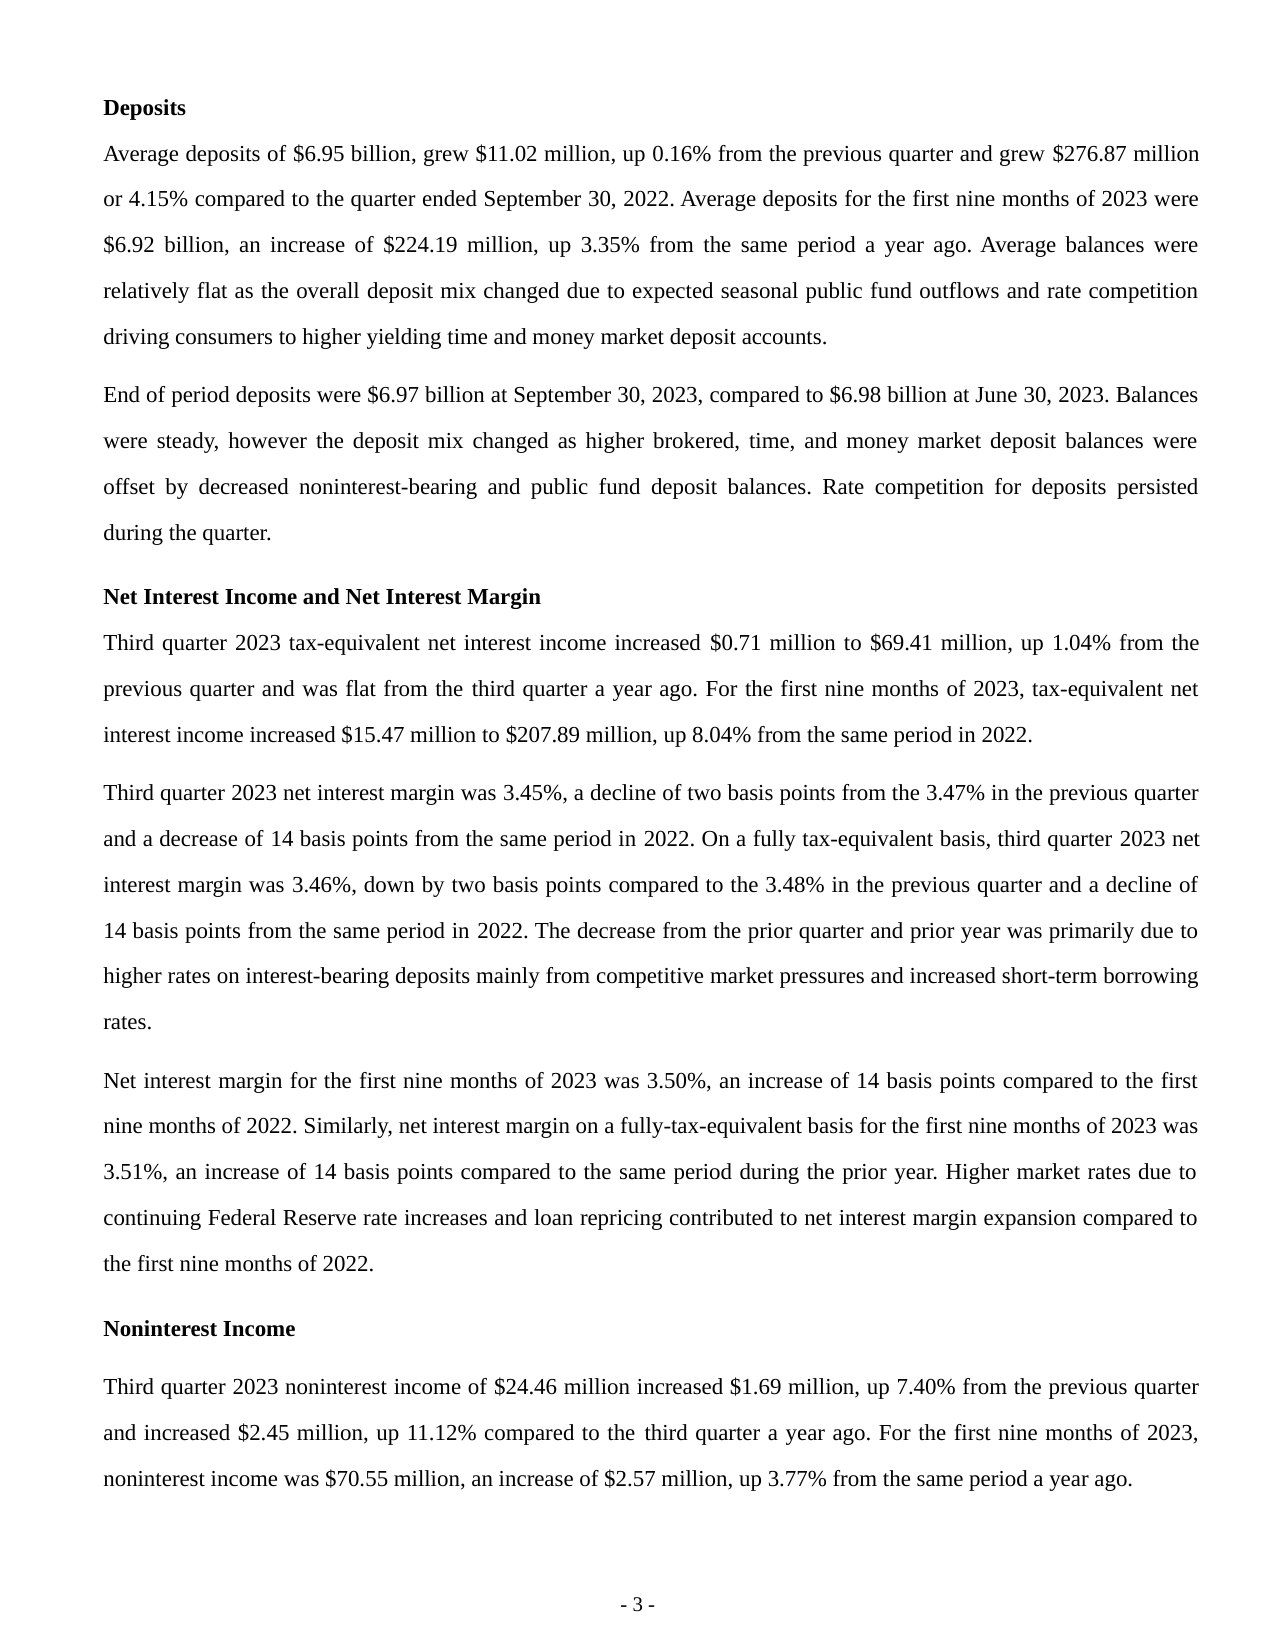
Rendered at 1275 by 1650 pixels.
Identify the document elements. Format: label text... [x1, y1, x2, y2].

text Average deposits of $6.95 billion, grew $11.02 million, up 0.16% from the previous quarter and grew $276.87 million or 4.15% compared to the quarter ended September 30, 2022. Average deposits for the first nine months of 2023 were $6.92 billion, an increase of $224.19 million, up 3.35% from the same period a year ago. Average balances were relatively flat as the overall deposit mix changed due to expected seasonal public fund outflows and rate competition driving consumers to higher yielding time and money market deposit accounts. [103, 139, 1200, 349]
text Third quarter 2023 noninterest income of $24.46 million increased $1.69 million, up 7.40% from the previous quarter and increased $2.45 million, up 11.12% compared to the third quarter a year ago. For the first nine months of 2023, noninterest income was $70.55 million, an increase of $2.57 million, up 3.77% from the same period a year ago. [103, 1373, 1200, 1491]
text Third quarter 2023 net interest margin was 3.45%, a decline of two basis points from the 3.47% in the previous quarter and a decrease of 14 basis points from the same period in 2022. On a fully tax-equivalent basis, third quarter 2023 net interest margin was 3.46%, down by two basis points compared to the 3.48% in the previous quarter and a decline of 14 basis points from the same period in 2022. The decrease from the prior quarter and prior year was primarily due to higher rates on interest-bearing deposits mainly from competitive market pressures and increased short-term borrowing rates. [103, 779, 1200, 1035]
text Noninterest Income [103, 1314, 1200, 1341]
text Deposits [103, 94, 1200, 120]
text End of period deposits were $6.97 billion at September 30, 2023, compared to $6.98 billion at June 30, 2023. Balances were steady, however the deposit mix changed as higher brokered, time, and money market deposit balances were offset by decreased noninterest-bearing and public fund deposit balances. Rate competition for deposits persisted during the quarter. [103, 381, 1200, 545]
text Net Interest Income and Net Interest Margin [103, 583, 1200, 610]
text Third quarter 2023 tax-equivalent net interest income increased $0.71 million to $69.41 million, up 1.04% from the previous quarter and was flat from the third quarter a year ago. For the first nine months of 2023, tax-equivalent net interest income increased $15.47 million to $207.89 million, up 8.04% from the same period in 2022. [103, 629, 1200, 747]
text Net interest margin for the first nine months of 2023 was 3.50%, an increase of 14 basis points compared to the first nine months of 2022. Similarly, net interest margin on a fully-tax-equivalent basis for the first nine months of 2023 was 3.51%, an increase of 14 basis points compared to the same period during the prior year. Higher market rates due to continuing Federal Reserve rate increases and loan repricing contributed to net interest margin expansion compared to the first nine months of 2022. [103, 1067, 1200, 1276]
